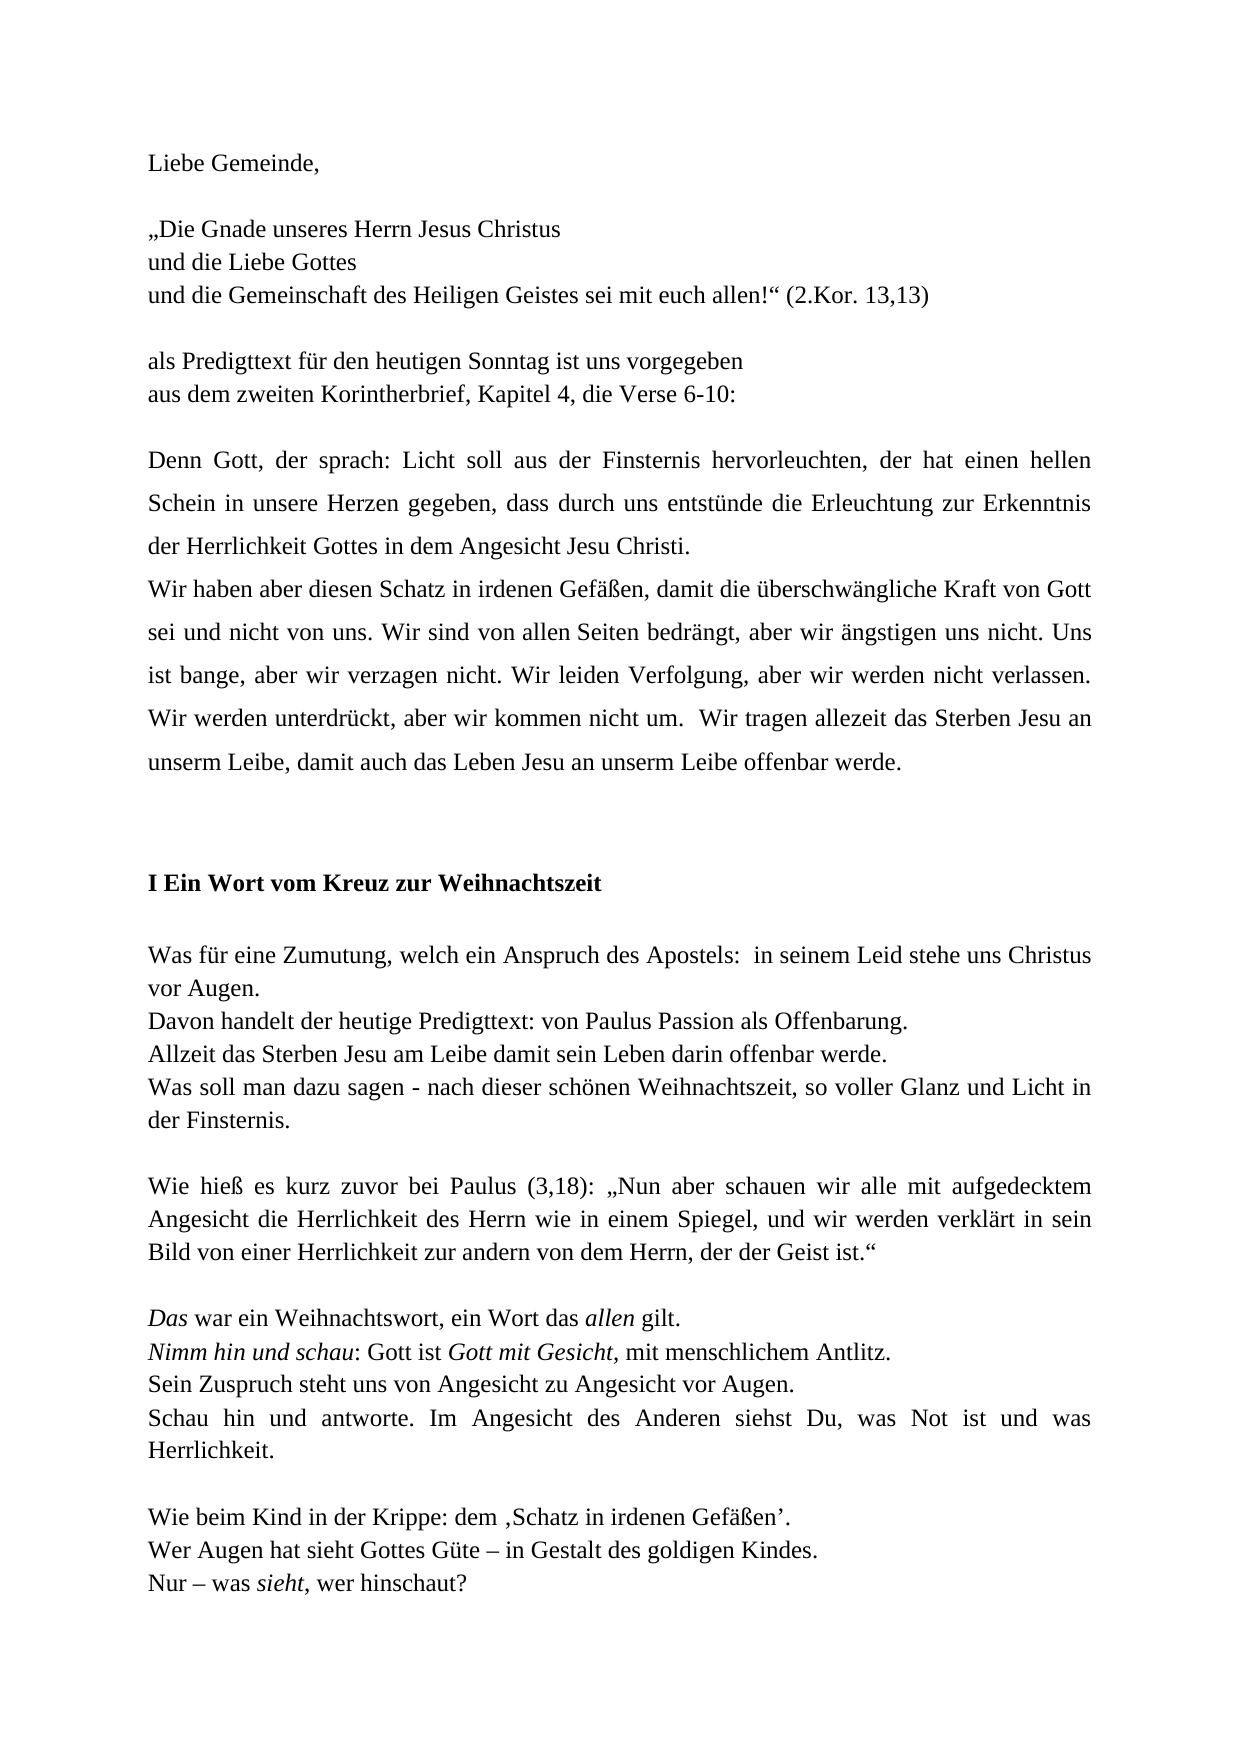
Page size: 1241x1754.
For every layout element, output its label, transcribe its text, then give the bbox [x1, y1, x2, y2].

text Allzeit das Sterben Jesu am Leibe damit sein Leben darin offenbar werde. [148, 1039, 1093, 1068]
text Sein Zuspruch steht uns von Angesicht zu Angesicht vor Augen. [148, 1369, 1093, 1398]
text Wie beim Kind in der Krippe: dem ‚Schatz in irdenen Gefäßen’. [148, 1502, 1093, 1530]
text Nimm hin und schau: Gott ist Gott mit Gesicht, mit menschlichem Antlitz. [148, 1337, 1093, 1365]
text Schau hin und antworte. Im Angesicht des Anderen siehst Du, was Not ist und was Herrlichkeit. [148, 1403, 1093, 1464]
text Denn Gott, der sprach: Licht soll aus der Finsternis hervorleuchten, der hat einen hellen Schein in unsere Herzen gegeben, dass durch uns entstünde die Erleuchtung zur Erkenntnis der Herrlichkeit Gottes in dem Angesicht Jesu Christi. [148, 445, 1093, 560]
text Was soll man dazu sagen - nach dieser schönen Weihnachtszeit, so voller Glanz und Licht in der Finsternis. [148, 1072, 1093, 1134]
text Liebe Gemeinde, [148, 148, 1093, 176]
text Davon handelt der heutige Predigttext: von Paulus Passion als Offenbarung. [148, 1006, 1093, 1035]
text Wer Augen hat sieht Gottes Güte – in Gestalt des goldigen Kindes. [148, 1535, 1093, 1563]
text und die Liebe Gottes [148, 247, 1093, 275]
text Was für eine Zumutung, welch ein Anspruch des Apostels: in seinem Leid stehe uns Christus vor Augen. [148, 940, 1093, 1002]
text Das war ein Weihnachtswort, ein Wort das allen gilt. [148, 1303, 1093, 1332]
text „Die Gnade unseres Herrn Jesus Christus [148, 214, 1093, 242]
text Nur – was sieht, wer hinschaut? [148, 1568, 1093, 1596]
text Wie hieß es kurz zuvor bei Paulus (3,18): „Nun aber schauen wir alle mit aufgedecktem Angesicht die Herrlichkeit des Herrn wie in einem Spiegel, und wir werden verklärt in sein Bild von einer Herrlichkeit zur andern von dem Herrn, der der Geist ist.“ [148, 1171, 1093, 1266]
text als Predigttext für den heutigen Sonntag ist uns vorgegeben [148, 346, 1093, 374]
text aus dem zweiten Korintherbrief, Kapitel 4, die Verse 6-10: [148, 379, 1093, 407]
text und die Gemeinschaft des Heiligen Geistes sei mit euch allen!“ (2.Kor. 13,13) [148, 280, 1093, 308]
text I Ein Wort vom Kreuz zur Weihnachtszeit [148, 868, 1093, 897]
text Wir haben aber diesen Schatz in irdenen Gefäßen, damit die überschwängliche Kraft von Gott sei und nicht von uns. Wir sind von allen Seiten bedrängt, aber wir ängstigen uns nicht. Uns ist bange, aber wir verzagen nicht. Wir leiden Verfolgung, aber wir werden nicht verlassen. Wir werden unterdrückt, aber wir kommen nicht um. Wir tragen allezeit das Sterben Jesu an unserm Leibe, damit auch das Leben Jesu an unserm Leibe offenbar werde. [148, 574, 1093, 775]
